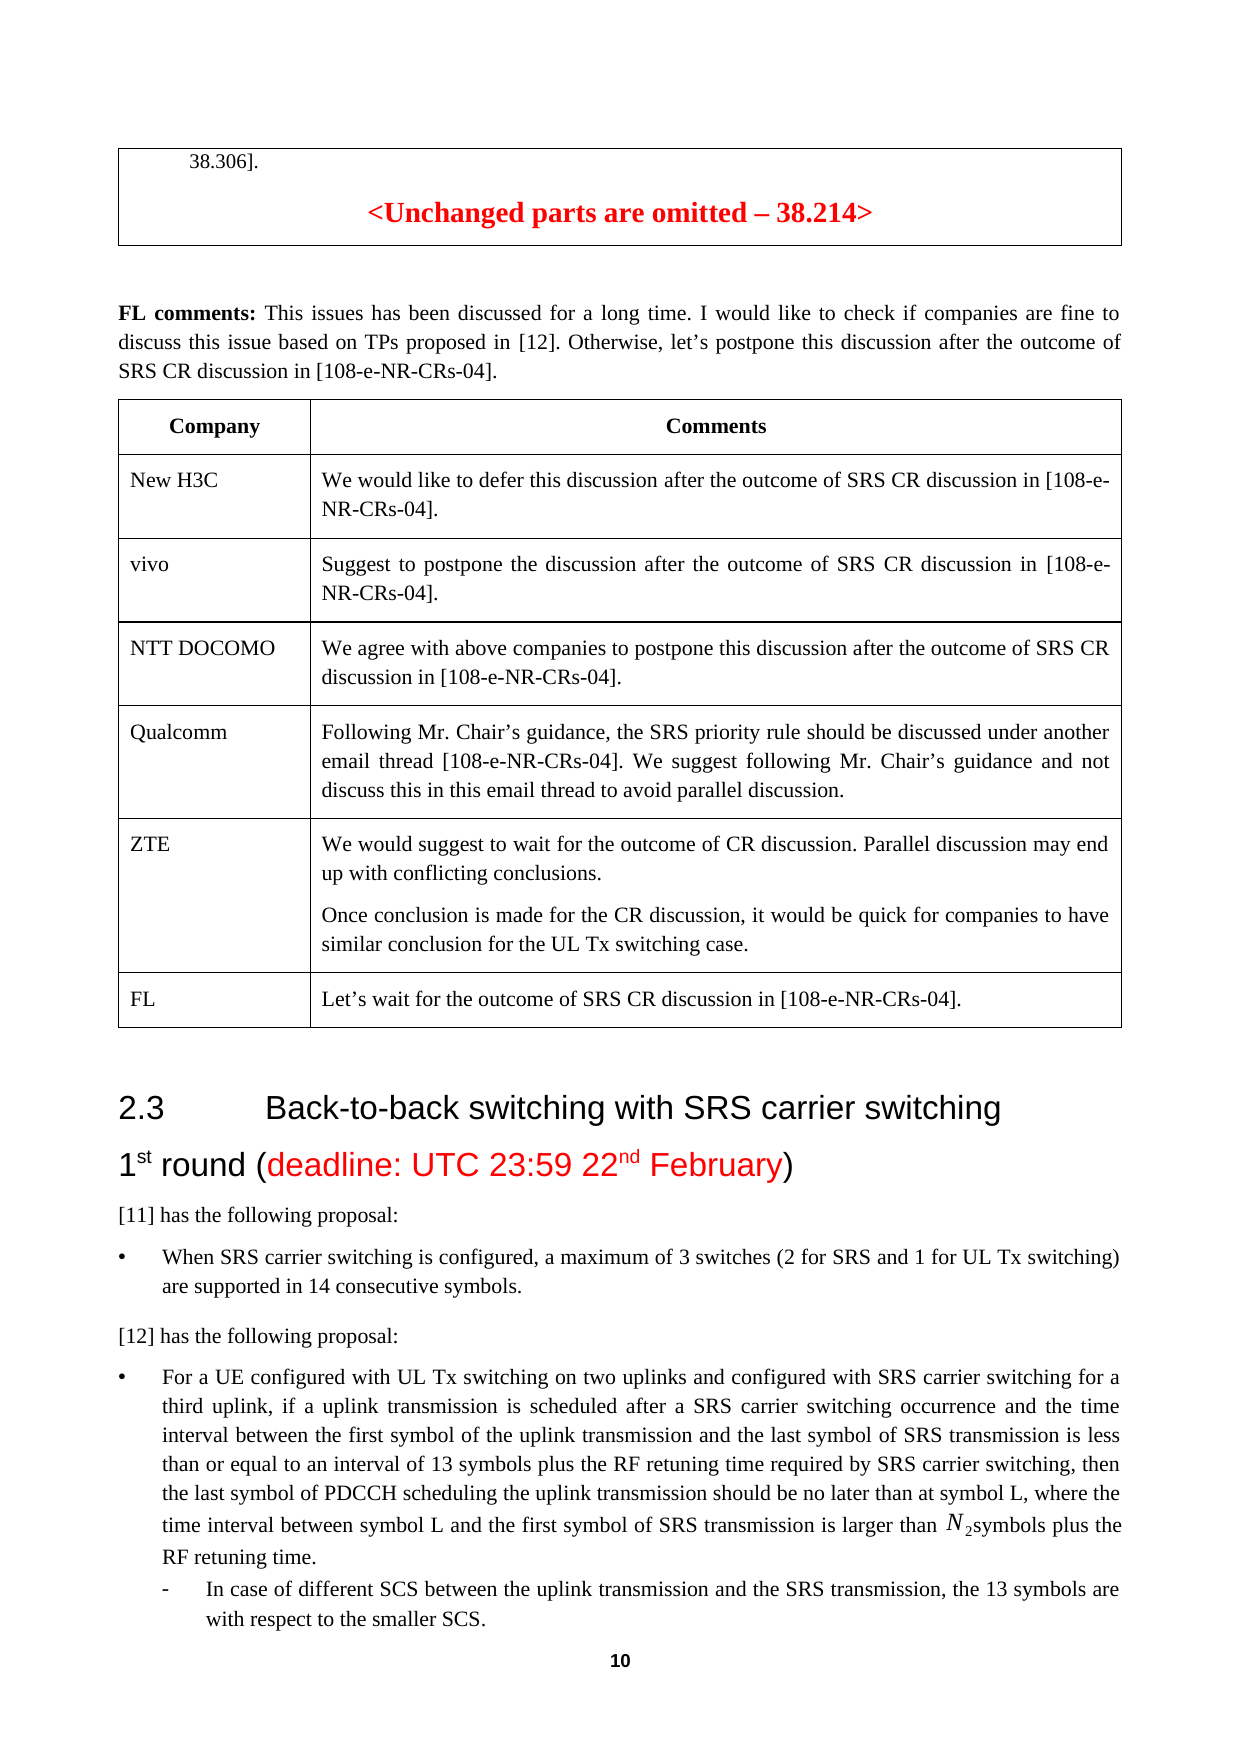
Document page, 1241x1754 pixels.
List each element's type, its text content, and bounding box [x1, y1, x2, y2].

table_header Comments [311, 400, 1121, 454]
table_cell Qualcomm [119, 706, 310, 818]
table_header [119, 149, 1121, 245]
table_cell ZTE [119, 819, 310, 972]
list For a UE configured with UL Tx switching on two uplinks and configured with SRS carrier switching for a third uplink, if a uplink transmission is scheduled after a SRS carrier switching occurrence and the time interval between the first symbol of the uplink transmission and the last symbol of SRS transmission is less than or equal to an interval of 13 symbols plus the RF retuning time required by SRS carrier switching, then the last symbol of PDCCH scheduling the uplink transmission should be no later than at symbol L, where the time interval between symbol L and the first symbol of SRS transmission is larger than symbols plus the RF retuning time. [118, 1364, 1122, 1569]
list In case of different SCS between the uplink transmission and the SRS transmission, the 13 symbols are with respect to the smaller SCS. [162, 1573, 1122, 1632]
table_cell We agree with above companies to postpone this discussion after the outcome of SRS CR discussion in [108-e-NR-CRs-04]. [311, 623, 1121, 705]
subtitle 1st round (deadline: UTC 23:59 22nd February) [118, 1145, 1122, 1184]
text FL comments: This issues has been discussed for a long time. I would like to check if companies are fine to discuss this issue based on TPs proposed in [12]. Otherwise, let’s postpone this discussion after the outcome of SRS CR discussion in [108-e-NR-CRs-04]. [118, 300, 1122, 383]
text [11] has the following proposal: [118, 1202, 1122, 1228]
table_header Company [119, 400, 310, 454]
table_cell NTT DOCOMO [119, 623, 310, 705]
list When SRS carrier switching is configured, a maximum of 3 switches (2 for SRS and 1 for UL Tx switching) are supported in 14 consecutive symbols. [118, 1244, 1122, 1298]
table_cell Suggest to postpone the discussion after the outcome of SRS CR discussion in [108-e-NR-CRs-04]. [311, 539, 1121, 621]
table_cell New H3C [119, 455, 310, 538]
table_cell vivo [119, 539, 310, 621]
table_cell Let’s wait for the outcome of SRS CR discussion in [108-e-NR-CRs-04]. [311, 973, 1121, 1027]
text [12] has the following proposal: [118, 1323, 1122, 1348]
table_cell We would suggest to wait for the outcome of CR discussion. Parallel discussion may end up with conflicting conclusions. Once conclusion is made for the CR discussion, it would be quick for companies to have similar conclusion for the UL Tx switching case. [311, 819, 1121, 972]
table_cell FL [119, 973, 310, 1027]
subtitle Back-to-back switching with SRS carrier switching [118, 1088, 1122, 1126]
table_cell Following Mr. Chair’s guidance, the SRS priority rule should be discussed under another email thread [108-e-NR-CRs-04]. We suggest following Mr. Chair’s guidance and not discuss this in this email thread to avoid parallel discussion. [311, 706, 1121, 818]
table_cell We would like to defer this discussion after the outcome of SRS CR discussion in [108-e-NR-CRs-04]. [311, 455, 1121, 538]
